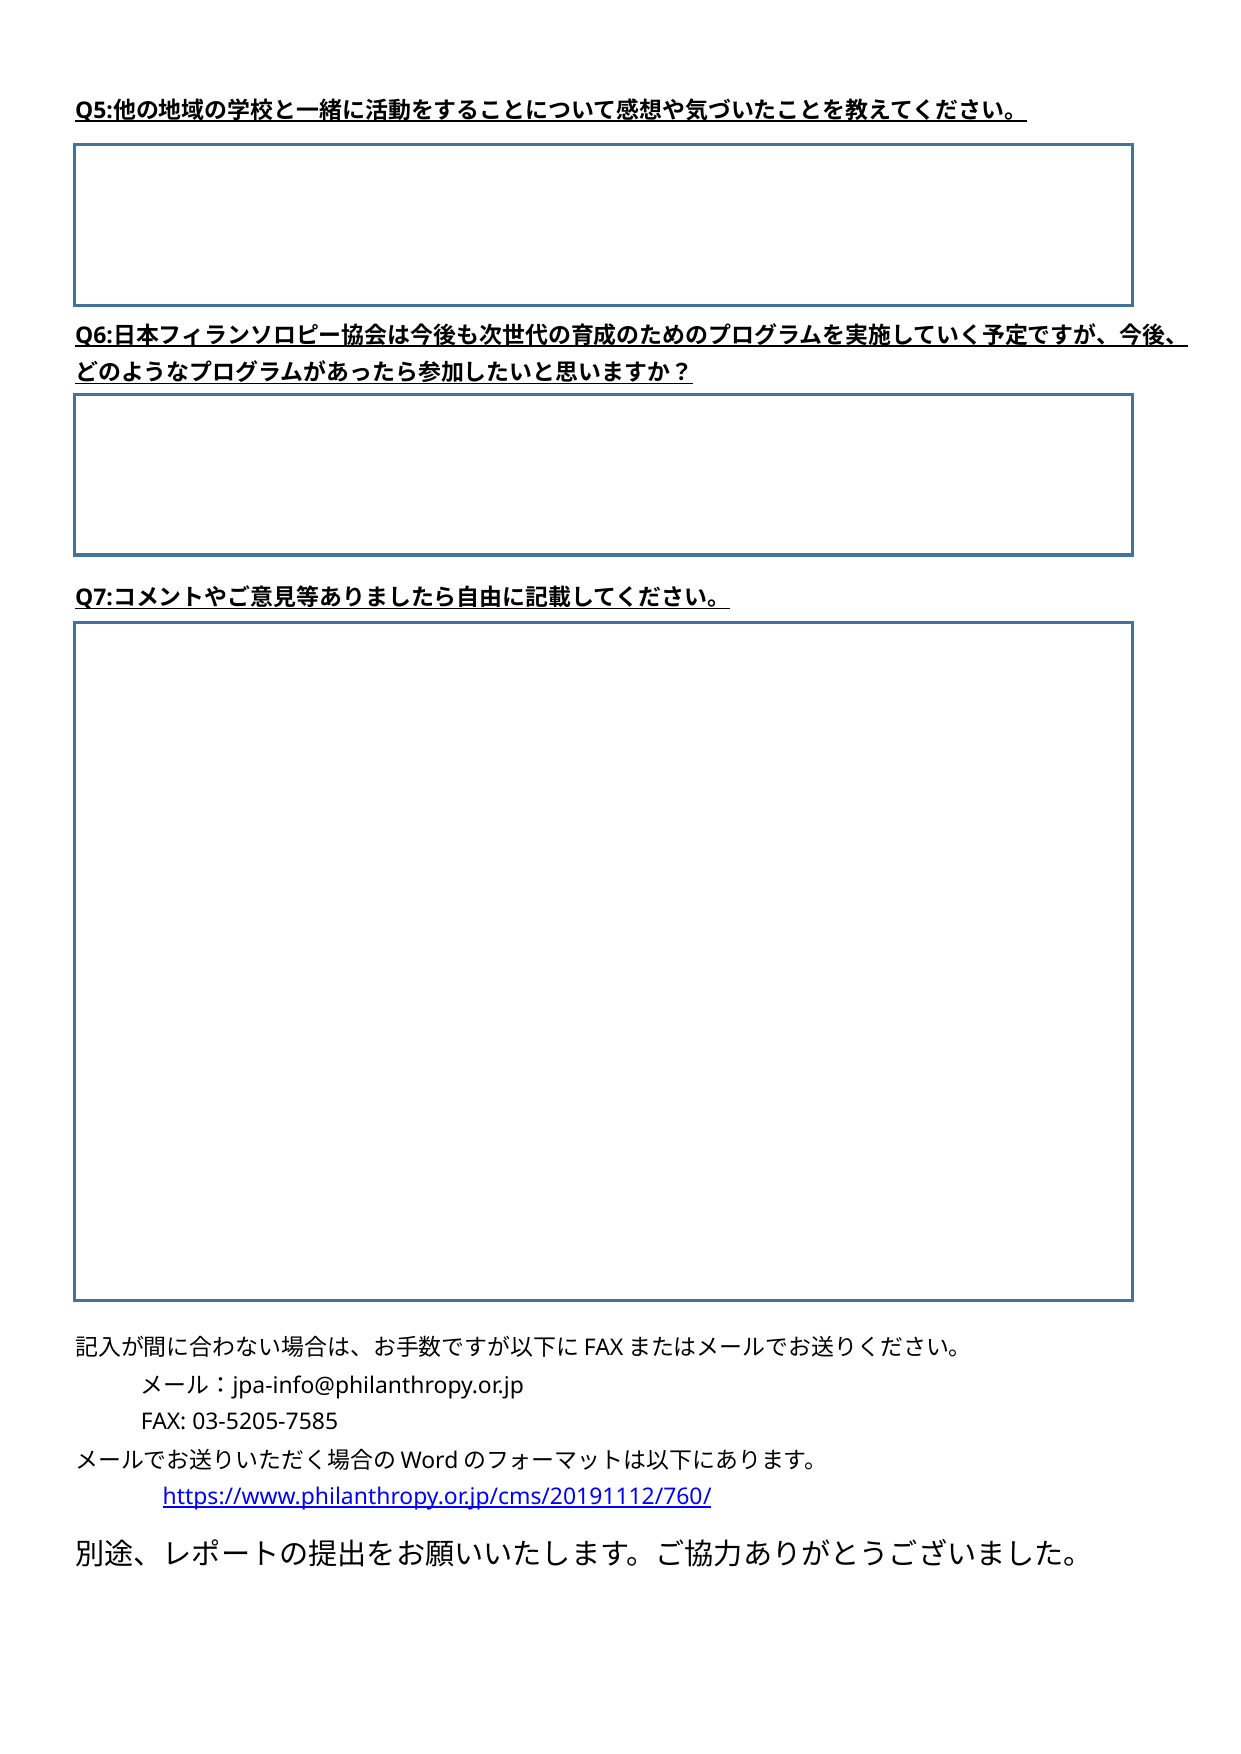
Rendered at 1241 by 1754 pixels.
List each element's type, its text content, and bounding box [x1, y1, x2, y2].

text 記入が間に合わない場合は、お手数ですが以下にFAXまたはメールでお送りください。 [75, 1327, 1165, 1364]
text FAX: 03-5205-7585 [141, 1402, 1165, 1439]
text 別途、レポートの提出をお願いいたします。ご協力ありがとうございました。 [75, 1514, 1165, 1589]
text メールでお送りいただく場合のWordのフォーマットは以下にあります。 [75, 1439, 1165, 1477]
text Q5:他の地域の学校と一緒に活動をすることについて感想や気づいたことを教えてください。 [75, 89, 1165, 127]
text https://www.philanthropy.or.jp/cms/20191112/760/ [75, 1477, 1165, 1514]
text Q7:コメントやご意見等ありましたら自由に記載してください。 [75, 577, 1165, 652]
text メール：jpa-info@philanthropy.or.jp [141, 1364, 1165, 1402]
text Q6:日本フィランソロピー協会は今後も次世代の育成のためのプログラムを実施していく予定ですが、今後、どのようなプログラムがあったら参加したいと思いますか？ [75, 314, 1165, 345]
text Q6:日本フィランソロピー協会は今後も次世代の育成のためのプログラムを実施していく予定ですが、今後、どのようなプログラムがあったら参加したいと思いますか？ [75, 347, 1165, 389]
